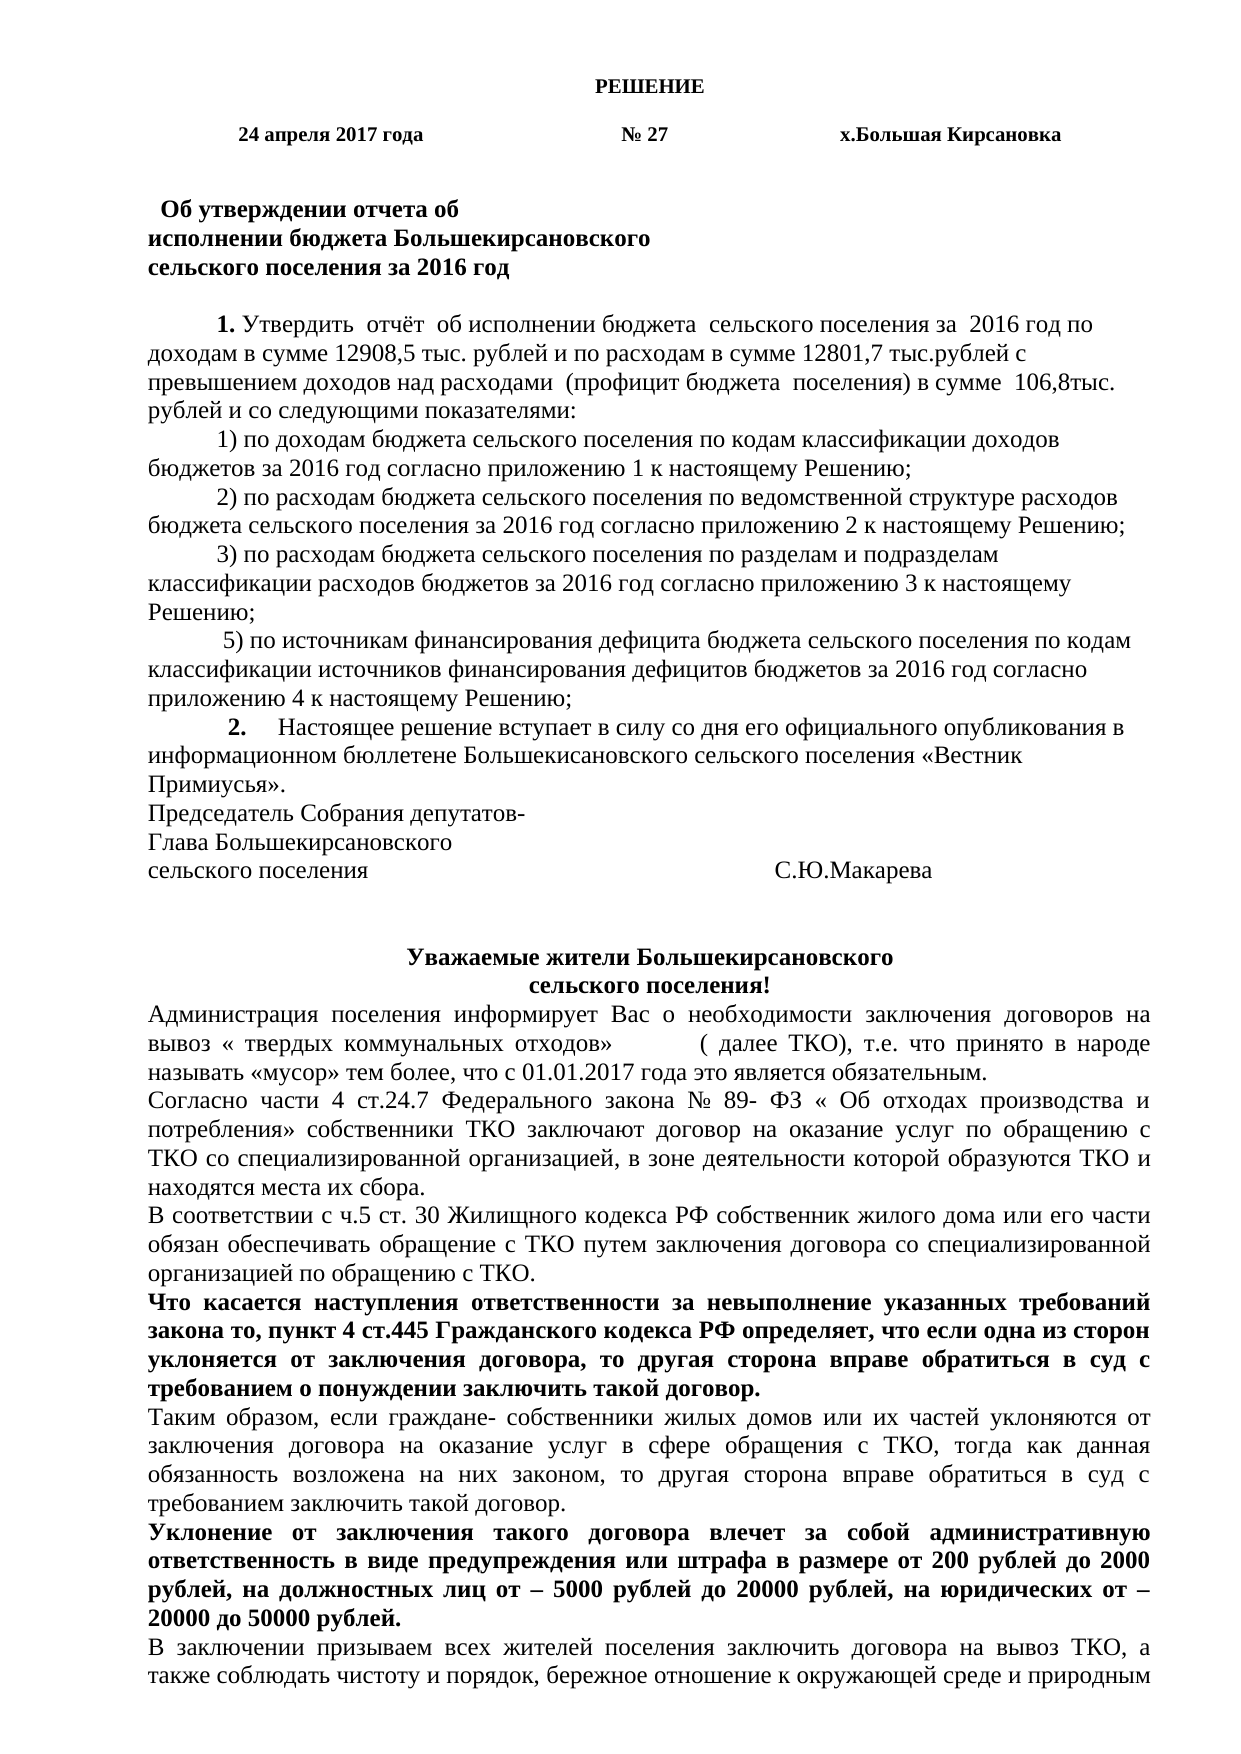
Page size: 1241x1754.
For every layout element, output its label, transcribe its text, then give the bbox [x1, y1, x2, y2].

text 2. Настоящее решение вступает в силу со дня его официального опубликования в информационном бюллетене Большекисановского сельского поселения «Вестник Примиусья». [148, 712, 1152, 798]
text 3) по расходам бюджета сельского поселения по разделам и подразделам классификации расходов бюджетов за 2016 год согласно приложению 3 к настоящему Решению; [148, 539, 1152, 625]
text 1) по доходам бюджета сельского поселения по кодам классификации доходов бюджетов за 2016 год согласно приложению 1 к настоящему Решению; [148, 424, 1152, 482]
text 5) по источникам финансирования дефицита бюджета сельского поселения по кодам классификации источников финансирования дефицитов бюджетов за 2016 год согласно приложению 4 к настоящему Решению; [148, 625, 1152, 712]
text Администрация поселения информирует Вас о необходимости заключения договоров на вывоз « твердых коммунальных отходов» ( далее ТКО), т.е. что принято в народе называть «мусор» тем более, что с 01.01.2017 года это является обязательным. [148, 999, 1152, 1085]
text В соответствии с ч.5 ст. 30 Жилищного кодекса РФ собственник жилого дома или его части обязан обеспечивать обращение с ТКО путем заключения договора со специализированной организацией по обращению с ТКО. [148, 1200, 1152, 1287]
text Уважаемые жители Большекирсановского [148, 942, 1152, 970]
text РЕШЕНИЕ [148, 74, 1152, 98]
text сельского поселения С.Ю.Макарева [148, 855, 1152, 884]
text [148, 1632, 1152, 1689]
text Председатель Собрания депутатов- [148, 798, 1152, 827]
text сельского поселения! [148, 970, 1152, 999]
text Об утверждении отчета об [148, 194, 1152, 223]
text Глава Большекирсановского [148, 827, 1152, 855]
text Что касается наступления ответственности за невыполнение указанных требований закона то, пункт 4 ст.445 Гражданского кодекса РФ определяет, что если одна из сторон уклоняется от заключения договора, то другая сторона вправе обратиться в суд с требованием о понуждении заключить такой договор. [148, 1287, 1152, 1402]
text Таким образом, если граждане- собственники жилых домов или их частей уклоняются от заключения договора на оказание услуг в сфере обращения с ТКО, тогда как данная обязанность возложена на них законом, то другая сторона вправе обратиться в суд с требованием заключить такой договор. [148, 1402, 1152, 1517]
text 1. Утвердить отчёт об исполнении бюджета сельского поселения за 2016 год по доходам в сумме 12908,5 тыс. рублей и по расходам в сумме 12801,7 тыс.рублей с превышением доходов над расходами (профицит бюджета поселения) в сумме 106,8тыс. рублей и со следующими показателями: [148, 309, 1152, 424]
text исполнении бюджета Большекирсановского [148, 223, 1152, 252]
text Согласно части 4 ст.24.7 Федерального закона № 89- ФЗ « Об отходах производства и потребления» собственники ТКО заключают договор на оказание услуг по обращению с ТКО со специализированной организацией, в зоне деятельности которой образуются ТКО и находятся места их сбора. [148, 1085, 1152, 1200]
text Уклонение от заключения такого договора влечет за собой административную ответственность в виде предупреждения или штрафа в размере от 200 рублей до 2000 рублей, на должностных лиц от – 5000 рублей до 20000 рублей, на юридических от – 20000 до 50000 рублей. [148, 1517, 1152, 1632]
text 24 апреля 2017 года № 27 х.Большая Кирсановка [148, 122, 1152, 146]
text 2) по расходам бюджета сельского поселения по ведомственной структуре расходов бюджета сельского поселения за 2016 год согласно приложению 2 к настоящему Решению; [148, 482, 1152, 539]
text сельского поселения за 2016 год [148, 252, 1152, 280]
